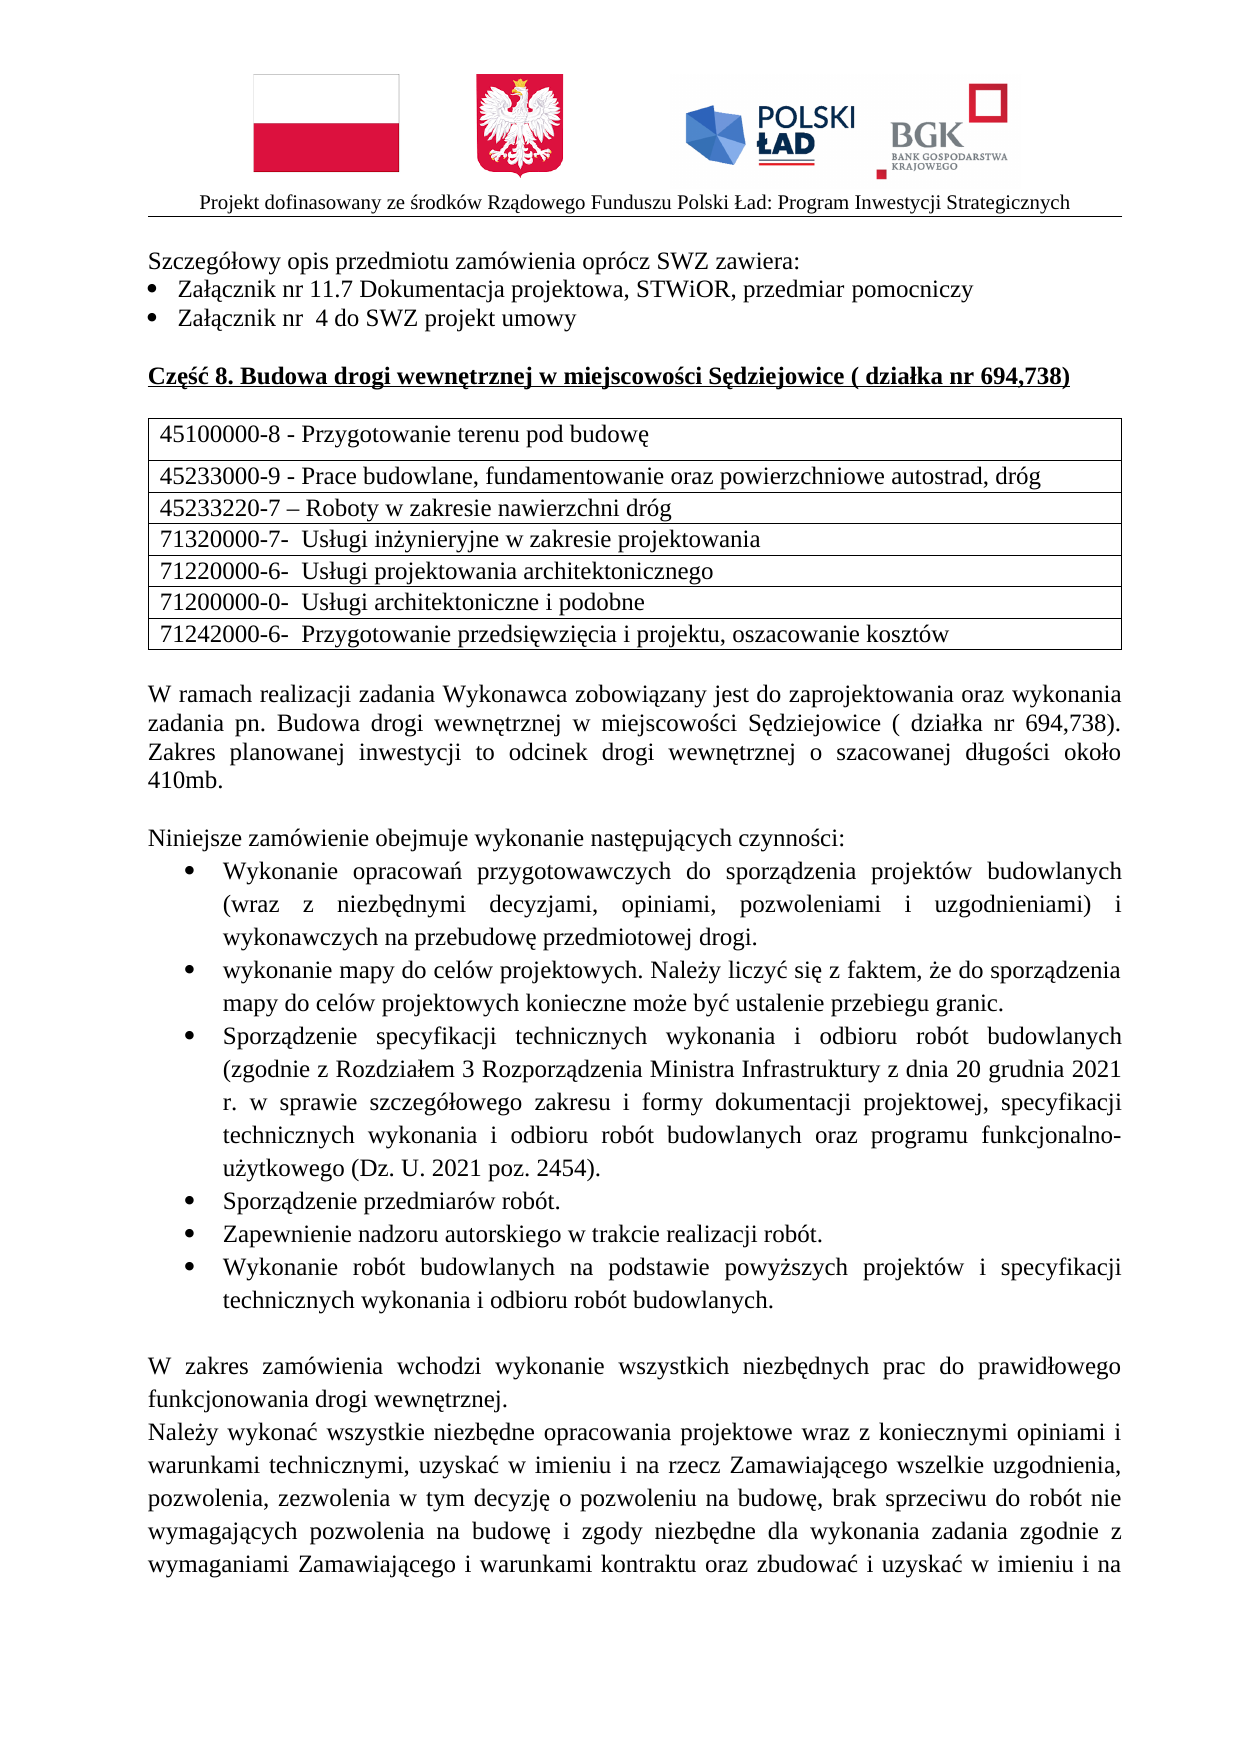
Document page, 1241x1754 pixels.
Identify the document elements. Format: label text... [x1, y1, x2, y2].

list Załącznik nr 11.7 Dokumentacja projektowa, STWiOR, przedmiar pomocniczy [148, 274, 1122, 303]
table_cell 45233000-9 - Prace budowlane, fundamentowanie oraz powierzchniowe autostrad, dróg [149, 461, 1121, 492]
list Wykonanie opracowań przygotowawczych do sporządzenia projektów budowlanych (wraz z niezbędnymi decyzjami, opiniami, pozwoleniami i uzgodnieniami) i wykonawczych na przebudowę przedmiotowej drogi. [185, 856, 1122, 951]
list Zapewnienie nadzoru autorskiego w trakcie realizacji robót. [185, 1219, 1122, 1248]
table_cell 71220000-6- Usługi projektowania architektonicznego [149, 556, 1121, 586]
text Niniejsze zamówienie obejmuje wykonanie następujących czynności: [148, 823, 1122, 852]
table_cell 71320000-7- Usługi inżynieryjne w zakresie projektowania [149, 524, 1121, 555]
list Sporządzenie przedmiarów robót. [185, 1186, 1122, 1215]
list Sporządzenie specyfikacji technicznych wykonania i odbioru robót budowlanych (zgodnie z Rozdziałem 3 Rozporządzenia Ministra Infrastruktury z dnia 20 grudnia 2021 r. w sprawie szczegółowego zakresu i formy dokumentacji projektowej, specyfikacji technicznych wykonania i odbioru robót budowlanych oraz programu funkcjonalno-użytkowego (Dz. U. 2021 poz. 2454). [185, 1021, 1122, 1182]
text Część 8. Budowa drogi wewnętrznej w miejscowości Sędziejowice ( działka nr 694,738) [148, 361, 1122, 389]
table_cell 71200000-0- Usługi architektoniczne i podobne [149, 587, 1121, 618]
text Szczegółowy opis przedmiotu zamówienia oprócz SWZ zawiera: [148, 246, 1122, 274]
list Wykonanie robót budowlanych na podstawie powyższych projektów i specyfikacji technicznych wykonania i odbioru robót budowlanych. [185, 1252, 1122, 1314]
table_cell 45233220-7 – Roboty w zakresie nawierzchni dróg [149, 493, 1121, 523]
picture [253, 74, 564, 178]
list wykonanie mapy do celów projektowych. Należy liczyć się z faktem, że do sporządzenia mapy do celów projektowych konieczne może być ustalenie przebiegu granic. [185, 955, 1122, 1017]
table_header 45100000-8 - Przygotowanie terenu pod budowę [149, 419, 1121, 460]
table_cell 71242000-6- Przygotowanie przedsięwzięcia i projektu, oszacowanie kosztów [149, 619, 1121, 649]
text W zakres zamówienia wchodzi wykonanie wszystkich niezbędnych prac do prawidłowego funkcjonowania drogi wewnętrznej. [148, 1351, 1122, 1413]
text W ramach realizacji zadania Wykonawca zobowiązany jest do zaprojektowania oraz wykonania zadania pn. Budowa drogi wewnętrznej w miejscowości Sędziejowice ( działka nr 694,738). Zakres planowanej inwestycji to odcinek drogi wewnętrznej o szacowanej długości około 410mb. [148, 679, 1122, 794]
picture [669, 74, 1022, 189]
list Załącznik nr 4 do SWZ projekt umowy [148, 303, 1122, 332]
